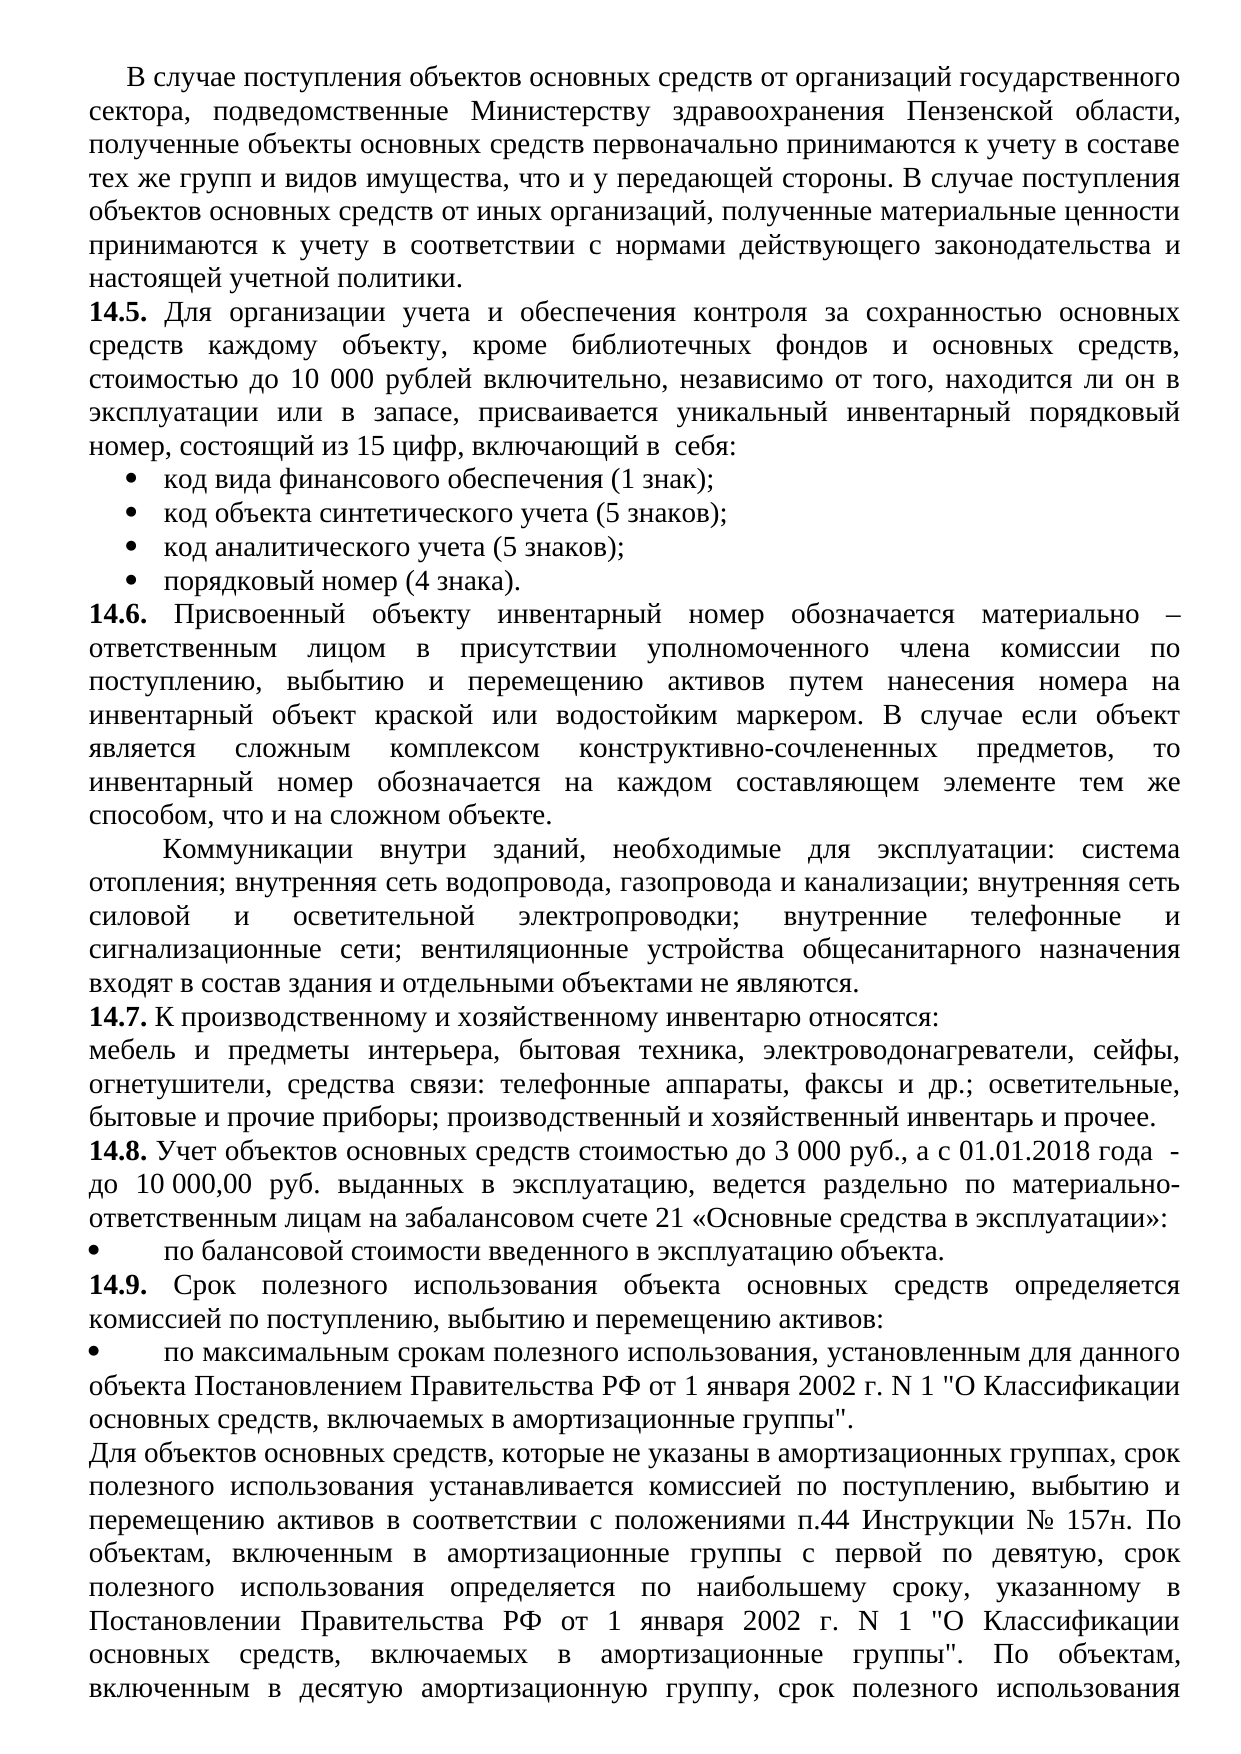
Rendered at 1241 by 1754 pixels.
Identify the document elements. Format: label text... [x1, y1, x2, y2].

text 14.5. Для организации учета и обеспечения контроля за сохранностью основных средств каждому объекту, кроме библиотечных фондов и основных средств, стоимостью до 10 000 рублей включительно, независимо от того, находится ли он в эксплуатации или в запасе, присваивается уникальный инвентарный порядковый номер, состоящий из 15 цифр, включающий в себя: [89, 294, 1181, 462]
text 14.8. Учет объектов основных средств стоимостью до 3 000 руб., а с 01.01.2018 года - до 10 000,00 руб. выданных в эксплуатацию, ведется раздельно по материально-ответственным лицам на забалансовом счете 21 «Основные средства в эксплуатации»: [89, 1133, 1181, 1233]
list по максимальным срокам полезного использования, установленным для данного объекта Постановлением Правительства РФ от 1 января . N 1 "О Классификации основных средств, включаемых в амортизационные группы". [89, 1334, 1181, 1435]
list код вида финансового обеспечения (1 знак); [126, 462, 1181, 495]
text 14.7. К производственному и хозяйственному инвентарю относятся: [89, 999, 1181, 1032]
text Коммуникации внутри зданий, необходимые для эксплуатации: система отопления; внутренняя сеть водопровода, газопровода и канализации; внутренняя сеть силовой и осветительной электропроводки; внутренние телефонные и сигнализационные сети; вентиляционные устройства общесанитарного назначения входят в состав здания и отдельными объектами не являются. [89, 831, 1181, 999]
list по балансовой стоимости введенного в эксплуатацию объекта. [89, 1233, 1181, 1267]
text 14.6. Присвоенный объекту инвентарный номер обозначается материально – ответственным лицом в присутствии уполномоченного члена комиссии по поступлению, выбытию и перемещению активов путем нанесения номера на инвентарный объект краской или водостойким маркером. В случае если объект является сложным комплексом конструктивно-сочлененных предметов, то инвентарный номер обозначается на каждом составляющем элементе тем же способом, что и на сложном объекте. [89, 596, 1181, 831]
text 14.9. Срок полезного использования объекта основных средств определяется комиссией по поступлению, выбытию и перемещению активов: [89, 1267, 1181, 1334]
list код объекта синтетического учета (5 знаков); [126, 495, 1181, 529]
text мебель и предметы интерьера, бытовая техника, электроводонагреватели, сейфы, огнетушители, средства связи: телефонные аппараты, факсы и др.; осветительные, бытовые и прочие приборы; производственный и хозяйственный инвентарь и прочее. [89, 1032, 1181, 1133]
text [89, 1435, 1181, 1703]
text В случае поступления объектов основных средств от организаций государственного сектора, подведомственные Министерству здравоохранения Пензенской области, полученные объекты основных средств первоначально принимаются к учету в составе тех же групп и видов имущества, что и у передающей стороны. В случае поступления объектов основных средств от иных организаций, полученные материальные ценности принимаются к учету в соответствии с нормами действующего законодательства и настоящей учетной политики. [89, 59, 1181, 294]
list код аналитического учета (5 знаков); [126, 529, 1181, 563]
list порядковый номер (4 знака). [126, 563, 1181, 596]
